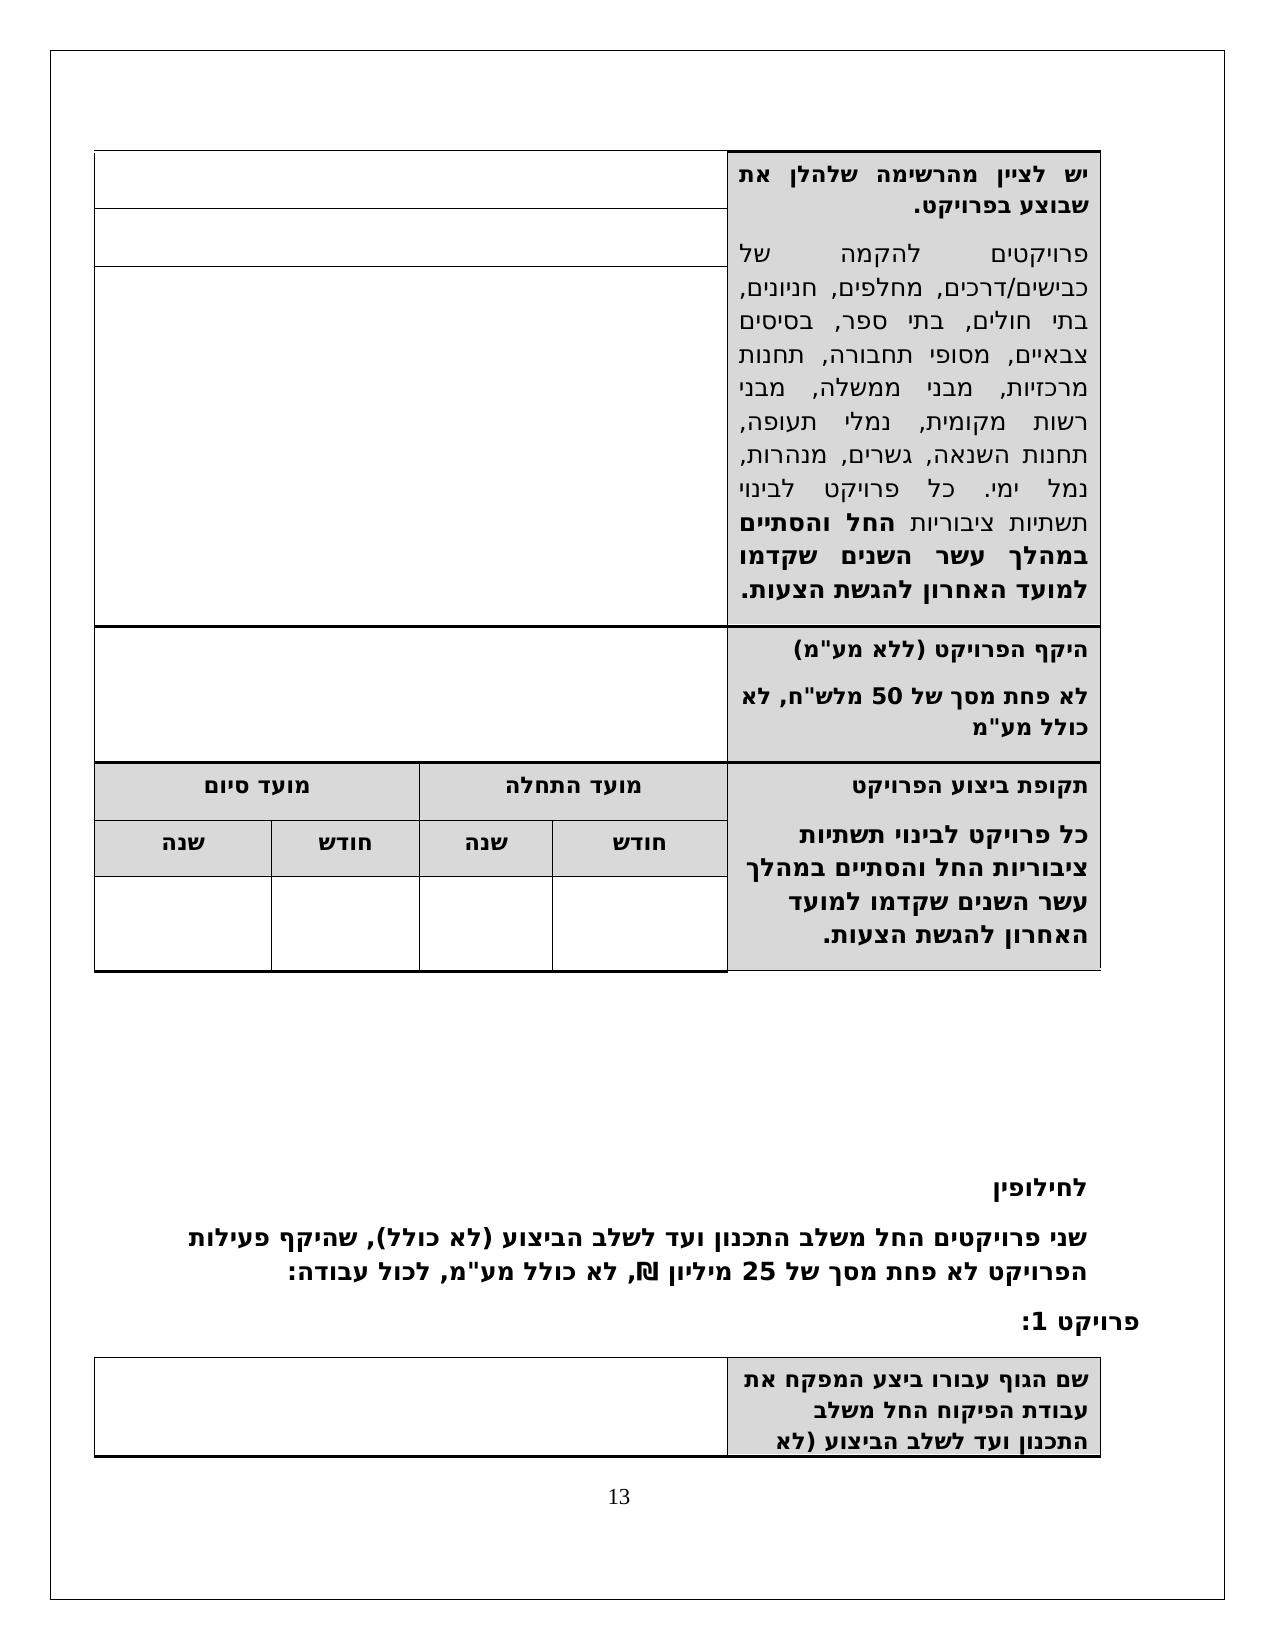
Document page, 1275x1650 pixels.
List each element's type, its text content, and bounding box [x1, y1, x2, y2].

table_cell תקופת ביצוע הפרויקט כל פרויקט לבינוי תשתיות ציבוריות החל והסתיים במהלך עשר השנים שקדמו למועד האחרון להגשת הצעות. [728, 764, 1100, 970]
table_cell שנה [95, 821, 271, 876]
table_cell [95, 267, 727, 624]
table_cell חודש [272, 821, 419, 876]
table_header [95, 1358, 727, 1454]
text פרויקט 1: [150, 1307, 1140, 1336]
table_cell [553, 877, 727, 970]
text שני פרויקטים החל משלב התכנון ועד לשלב הביצוע (לא כולל), שהיקף פעילות הפרויקט לא פחת מסך של 25 מיליון ₪, לא כולל מע"מ, לכול עבודה: [150, 1223, 1088, 1286]
table_cell מועד סיום [95, 764, 419, 820]
table_cell מועד התחלה [420, 764, 727, 820]
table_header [728, 1358, 1100, 1454]
table_cell היקף הפרויקט (ללא מע"מ) לא פחת מסך של 50 מלש"ח, לא כולל מע"מ [728, 628, 1100, 761]
table_cell [95, 151, 727, 208]
table_cell [95, 209, 727, 266]
table_cell [95, 877, 271, 970]
table_cell [95, 628, 727, 761]
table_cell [728, 153, 1100, 624]
table_cell [420, 877, 552, 970]
text לחילופין [150, 1173, 1088, 1202]
table_cell חודש [553, 821, 727, 876]
table_cell [272, 877, 419, 970]
table_cell שנה [420, 821, 552, 876]
